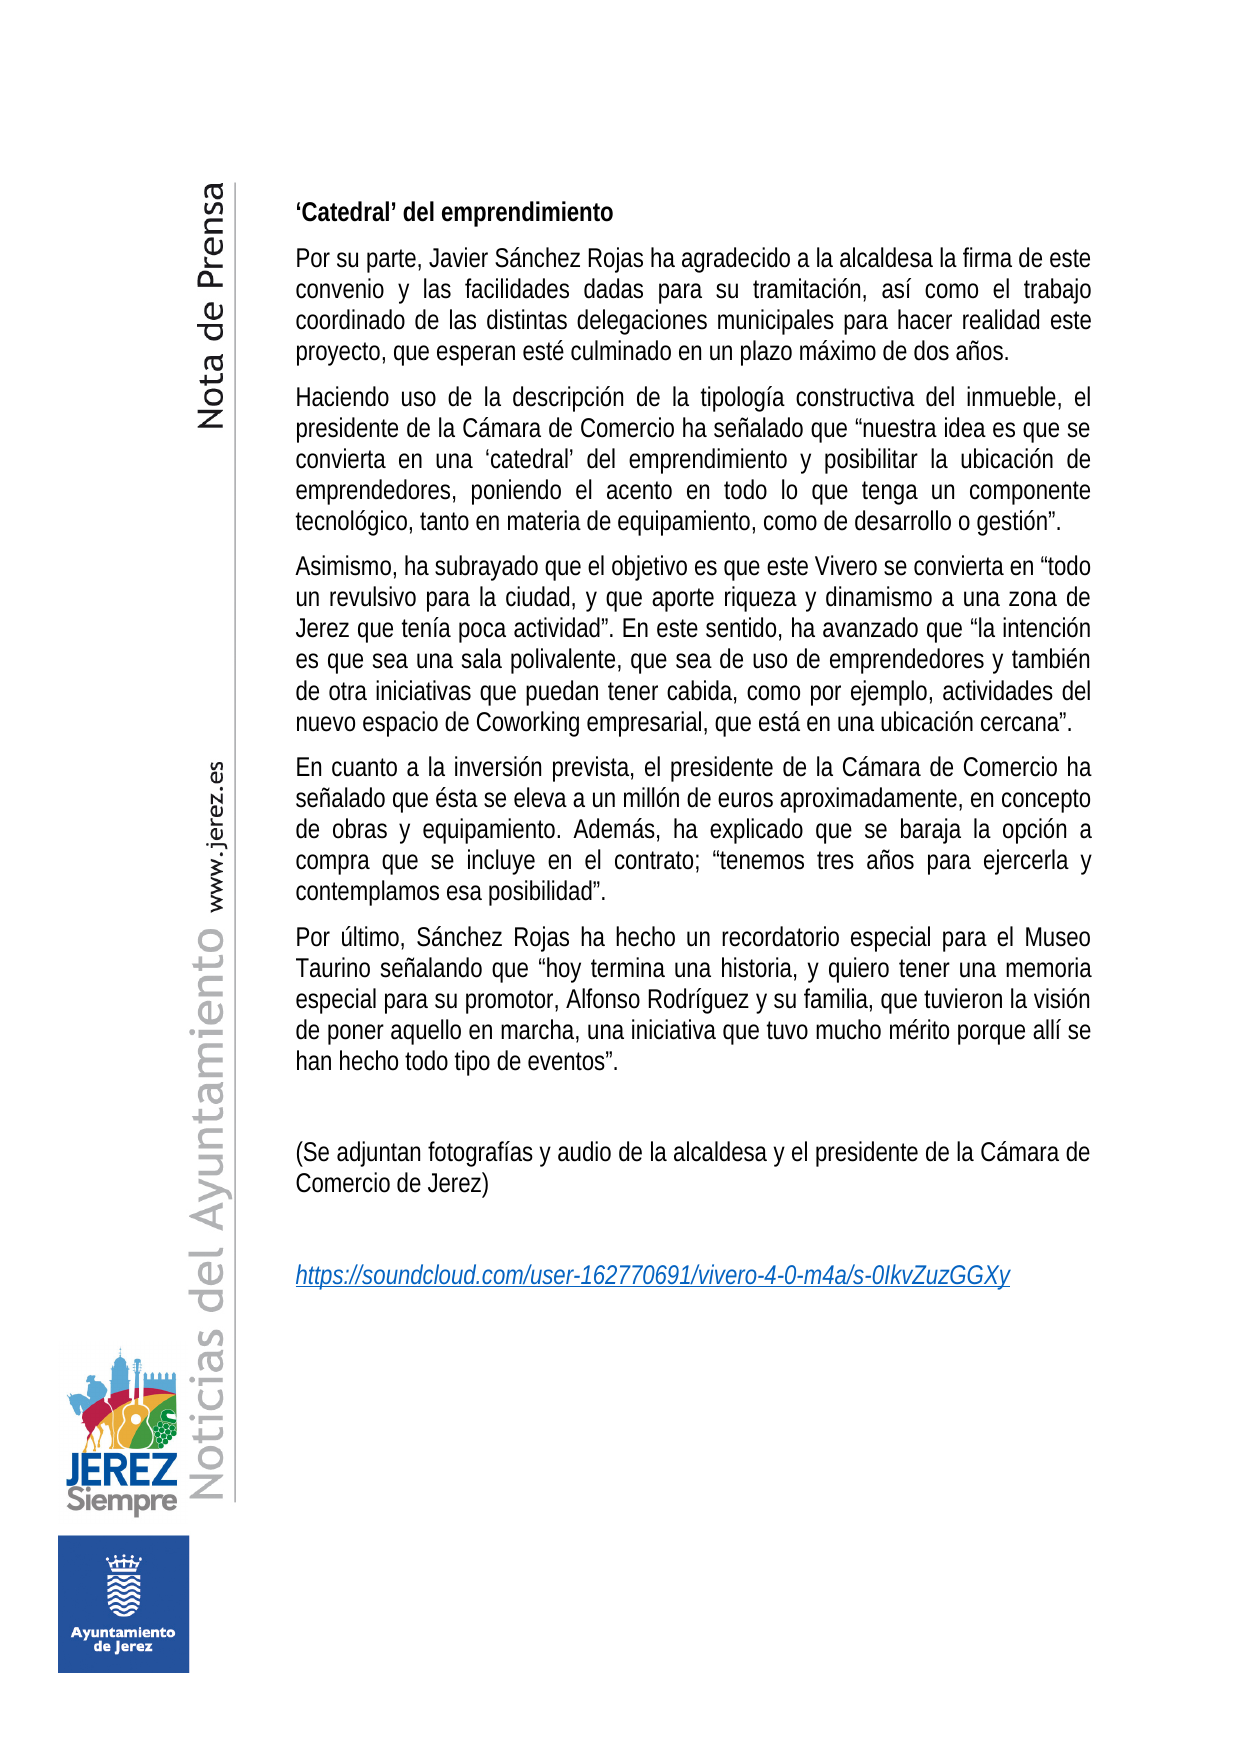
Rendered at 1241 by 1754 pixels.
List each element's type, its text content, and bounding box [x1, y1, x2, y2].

text Haciendo uso de la descripción de la tipología constructiva del inmueble, el presidente de la Cámara de Comercio ha señalado que “nuestra idea es que se convierta en una ‘catedral’ del emprendimiento y posibilitar la ubicación de emprendedores, poniendo el acento en todo lo que tenga un componente tecnológico, tanto en materia de equipamiento, como de desarrollo o gestión”. [295, 381, 1092, 536]
text Por último, Sánchez Rojas ha hecho un recordatorio especial para el Museo Taurino señalando que “hoy termina una historia, y quiero tener una memoria especial para su promotor, Alfonso Rodríguez y su familia, que tuvieron la visión de poner aquello en marcha, una iniciativa que tuvo mucho mérito porque allí se han hecho todo tipo de eventos”. [295, 921, 1092, 1076]
text En cuanto a la inversión prevista, el presidente de la Cámara de Comercio ha señalado que ésta se eleva a un millón de euros aproximadamente, en concepto de obras y equipamiento. Además, ha explicado que se baraja la opción a compra que se incluye en el contrato; “tenemos tres años para ejercerla y contemplamos esa posibilidad”. [295, 751, 1092, 907]
text https://soundcloud.com/user-162770691/vivero-4-0-m4a/s-0IkvZuzGGXy [295, 1259, 1092, 1290]
picture [57, 181, 236, 1673]
text ‘Catedral’ del emprendimiento [295, 196, 1092, 227]
text Por su parte, Javier Sánchez Rojas ha agradecido a la alcaldesa la firma de este convenio y las facilidades dadas para su tramitación, así como el trabajo coordinado de las distintas delegaciones municipales para hacer realidad este proyecto, que esperan esté culminado en un plazo máximo de dos años. [295, 242, 1092, 366]
text Asimismo, ha subrayado que el objetivo es que este Vivero se convierta en “todo un revulsivo para la ciudad, y que aporte riqueza y dinamismo a una zona de Jerez que tenía poca actividad”. En este sentido, ha avanzado que “la intención es que sea una sala polivalente, que sea de uso de emprendedores y también de otra iniciativas que puedan tener cabida, como por ejemplo, actividades del nuevo espacio de Coworking empresarial, que está en una ubicación cercana”. [295, 551, 1092, 737]
text (Se adjuntan fotografías y audio de la alcaldesa y el presidente de la Cámara de Comercio de Jerez) [295, 1137, 1092, 1199]
